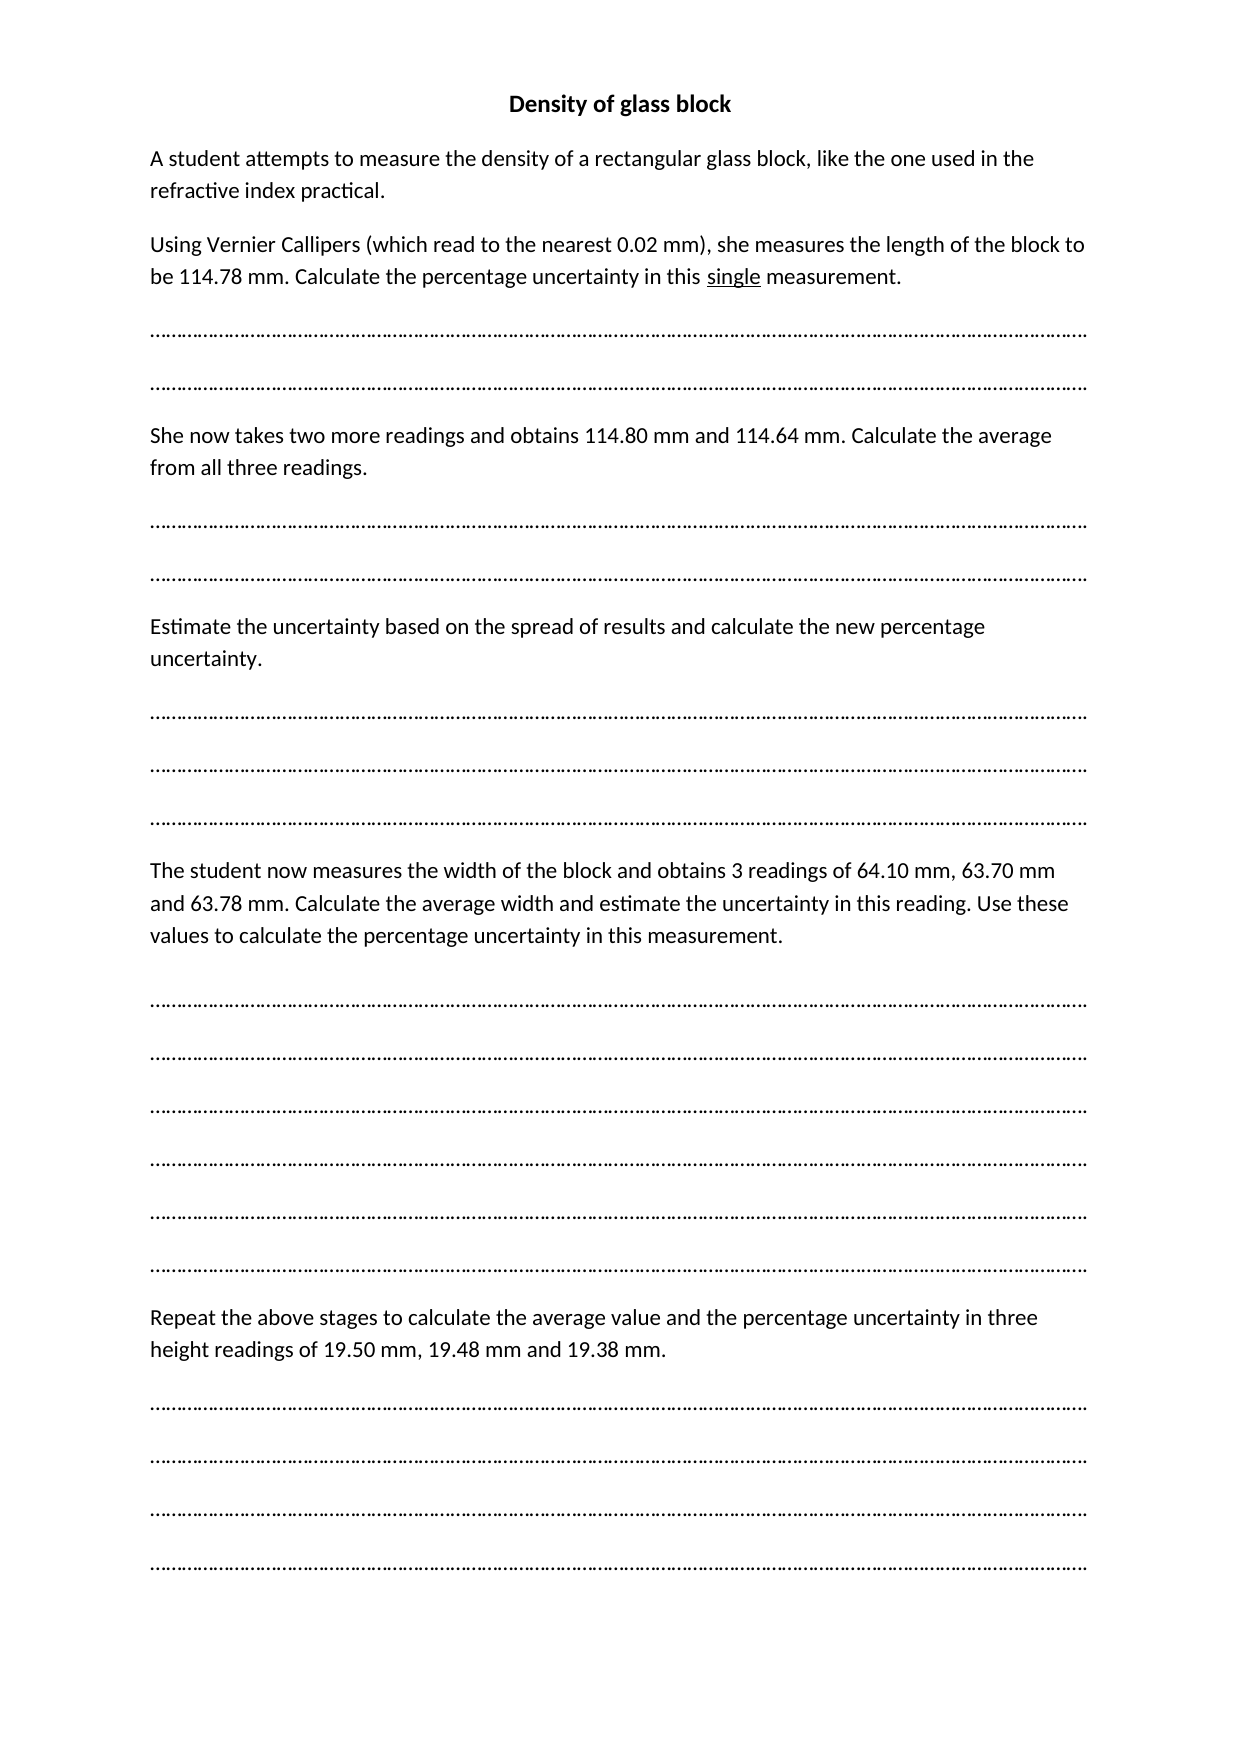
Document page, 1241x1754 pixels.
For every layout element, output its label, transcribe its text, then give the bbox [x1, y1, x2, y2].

text ……………………………………………………………………………………………………………………………………………………………. [150, 315, 1090, 343]
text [150, 1442, 1090, 1469]
text ……………………………………………………………………………………………………………………………………………………………. [150, 368, 1090, 396]
text Estimate the uncertainty based on the spread of results and calculate the new percentage uncertainty. [150, 612, 1090, 672]
text ……………………………………………………………………………………………………………………………………………………………. [150, 506, 1090, 534]
text ……………………………………………………………………………………………………………………………………………………………. [150, 1388, 1090, 1417]
text A student attempts to measure the density of a rectangular glass block, like the one used in the refractive index practical. [150, 144, 1090, 205]
text The student now measures the width of the block and obtains 3 readings of 64.10 mm, 63.70 mm and 63.78 mm. Calculate the average width and estimate the uncertainty in this reading. Use these values to calculate the percentage uncertainty in this measurement. [150, 856, 1090, 949]
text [150, 1548, 1090, 1576]
text ……………………………………………………………………………………………………………………………………………………………. [150, 1038, 1090, 1066]
text ……………………………………………………………………………………………………………………………………………………………. [150, 1197, 1090, 1225]
text She now takes two more readings and obtains 114.80 mm and 114.64 mm. Calculate the average from all three readings. [150, 421, 1090, 481]
text ……………………………………………………………………………………………………………………………………………………………. [150, 559, 1090, 587]
text ……………………………………………………………………………………………………………………………………………………………. [150, 750, 1090, 778]
text ……………………………………………………………………………………………………………………………………………………………. [150, 1091, 1090, 1119]
text Using Vernier Callipers (which read to the nearest 0.02 mm), she measures the length of the block to be 114.78 mm. Calculate the percentage uncertainty in this single measurement. [150, 230, 1090, 290]
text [150, 1494, 1090, 1523]
text Density of glass block [150, 89, 1090, 119]
text ……………………………………………………………………………………………………………………………………………………………. [150, 803, 1090, 831]
text ……………………………………………………………………………………………………………………………………………………………. [150, 697, 1090, 725]
text ……………………………………………………………………………………………………………………………………………………………. [150, 953, 1090, 1013]
text Repeat the above stages to calculate the average value and the percentage uncertainty in three height readings of 19.50 mm, 19.48 mm and 19.38 mm. [150, 1303, 1090, 1363]
text ……………………………………………………………………………………………………………………………………………………………. [150, 1250, 1090, 1278]
text ……………………………………………………………………………………………………………………………………………………………. [150, 1144, 1090, 1172]
